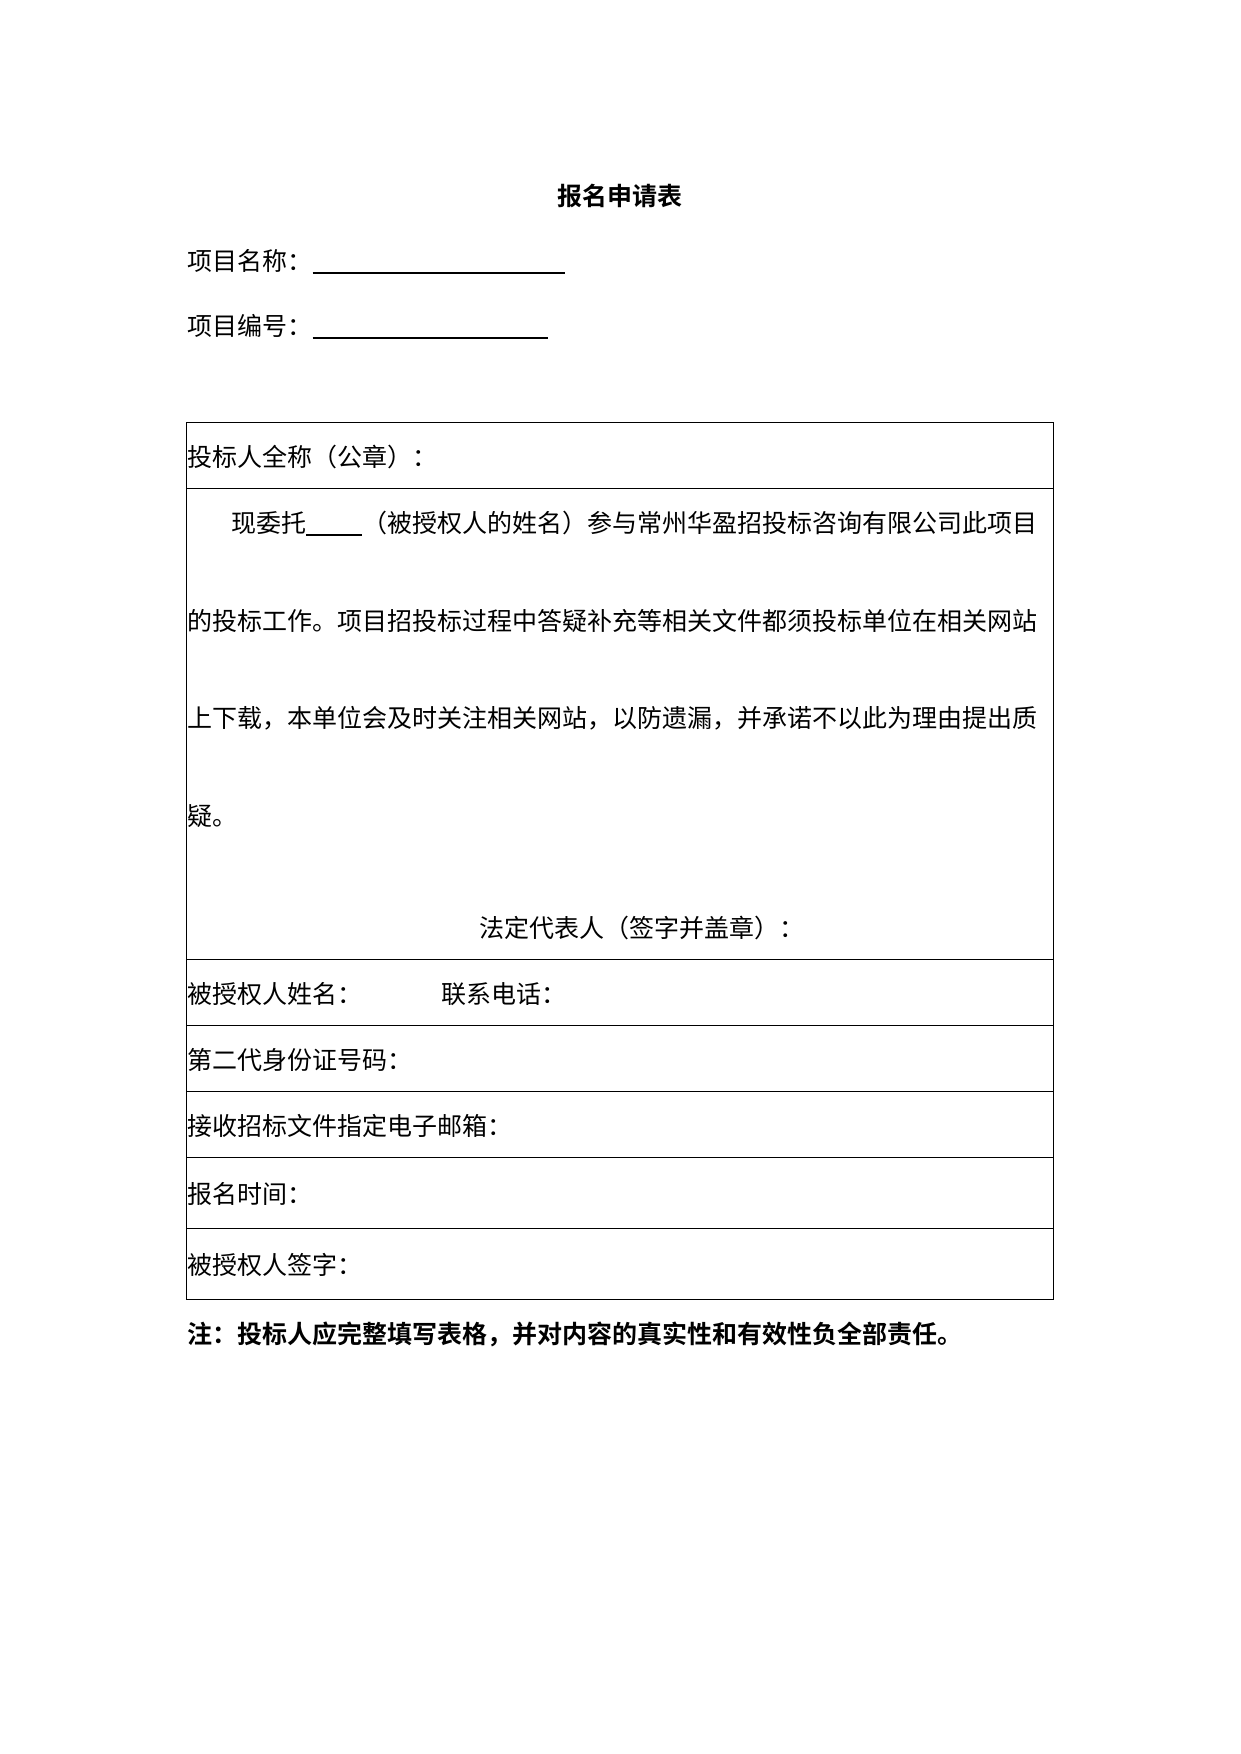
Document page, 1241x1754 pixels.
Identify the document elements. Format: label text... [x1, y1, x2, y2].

table_cell 报名时间： [187, 1158, 1053, 1227]
text 项目编号： [187, 292, 1053, 357]
table_cell 被授权人签字： [187, 1229, 1053, 1299]
table_cell 被授权人姓名： 联系电话： [187, 960, 1053, 1025]
table_cell 接收招标文件指定电子邮箱： [187, 1092, 1053, 1157]
table_header 投标人全称（公章）： [187, 423, 1053, 488]
table_cell 第二代身份证号码： [187, 1026, 1053, 1091]
text 报名申请表 [187, 162, 1053, 227]
text 项目名称： [187, 227, 1053, 292]
table_cell 现委托 （被授权人的姓名）参与常州华盈招投标咨询有限公司此项目的投标工作。项目招投标过程中答疑补充等相关文件都须投标单位在相关网站上下载，本单位会及时关注相关网站，以防遗漏，并承诺不以此为理由提出质疑。 法定代表人（签字并盖章）： [187, 489, 1053, 959]
text 注：投标人应完整填写表格，并对内容的真实性和有效性负全部责任。 [187, 1300, 1053, 1365]
